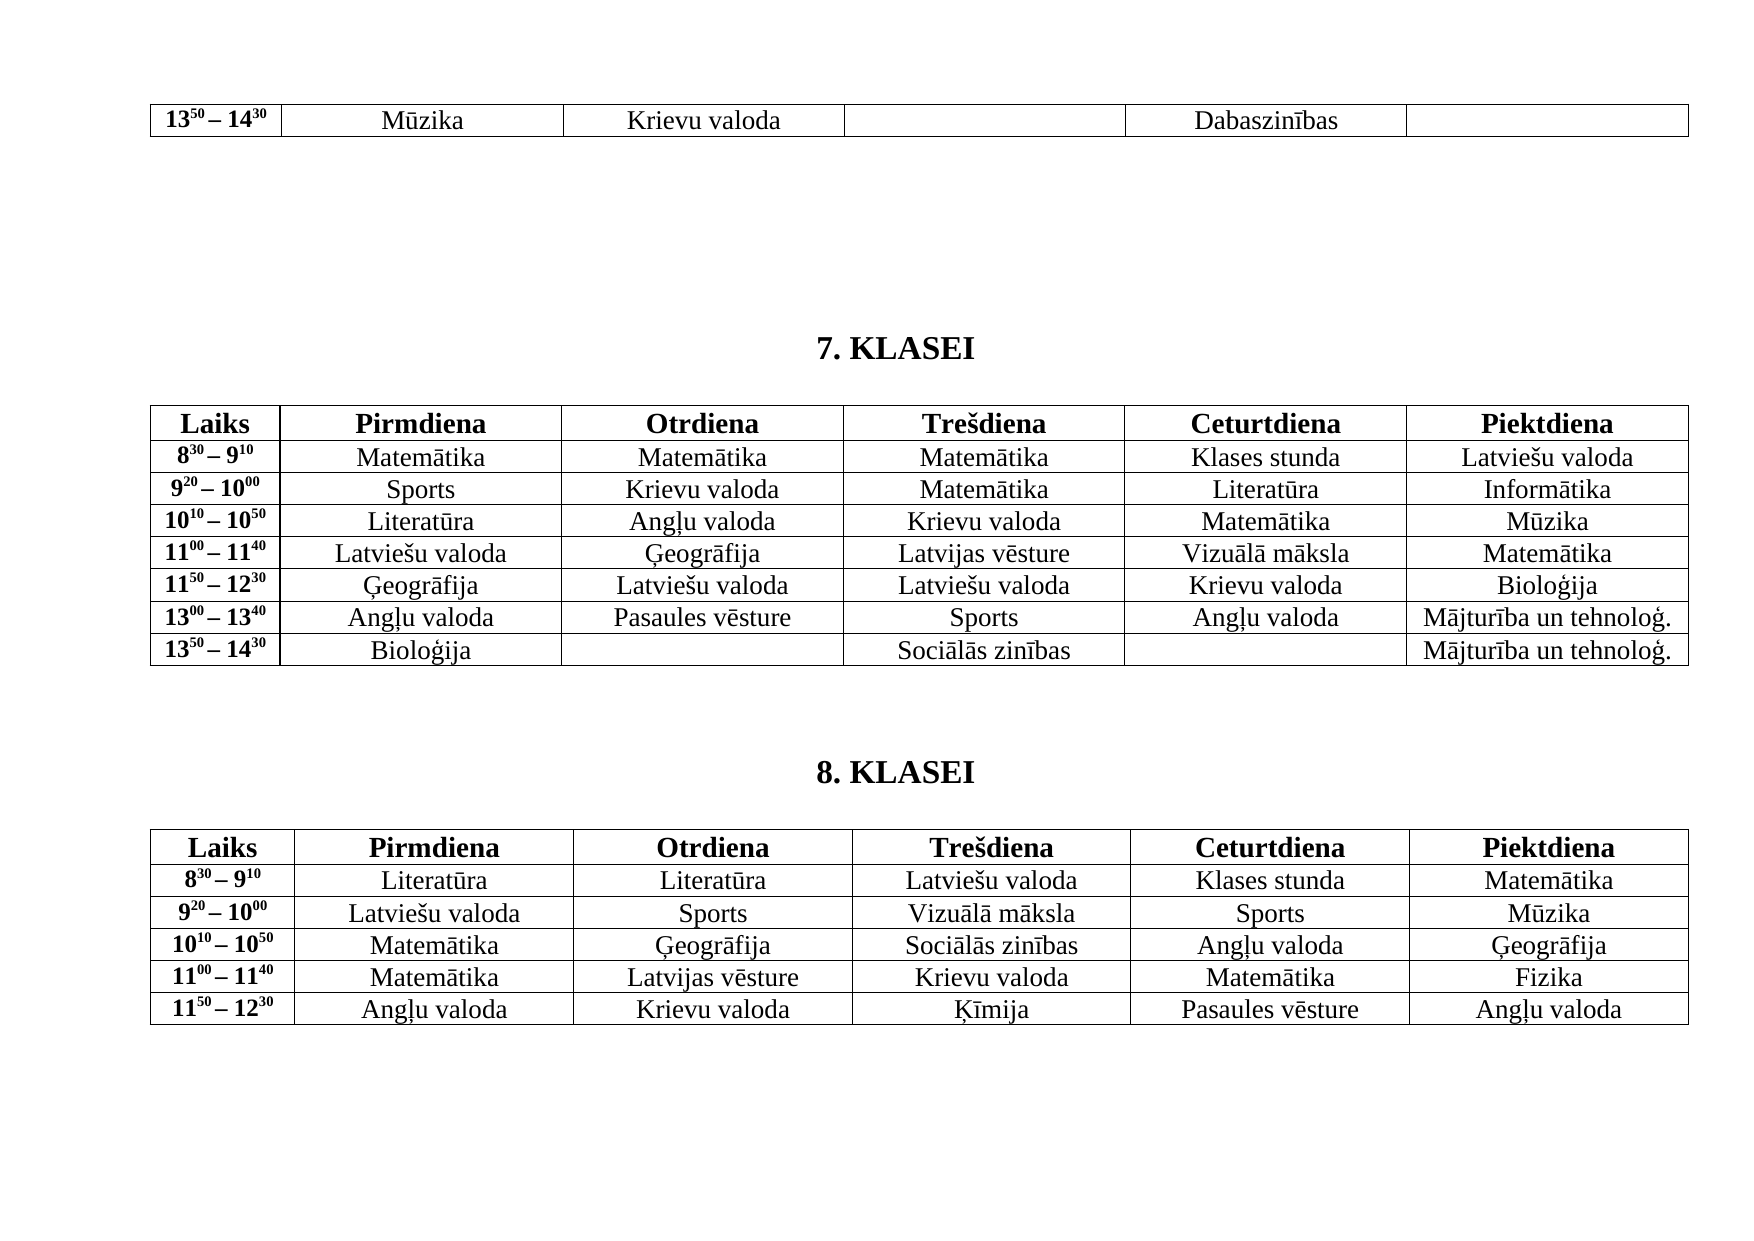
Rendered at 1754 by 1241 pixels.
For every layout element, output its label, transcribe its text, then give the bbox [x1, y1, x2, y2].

table_header Trešdiena [844, 406, 1124, 439]
text 8. KLASEI [187, 752, 1604, 791]
table_cell Krievu valoda [1125, 569, 1406, 601]
table_cell Ģeogrāfija [1410, 929, 1688, 960]
table_cell Matemātika [562, 441, 843, 472]
table_cell Fizika [1410, 961, 1688, 992]
table_cell Matemātika [295, 929, 573, 960]
table_cell Angļu valoda [281, 602, 561, 633]
table_cell Angļu valoda [1131, 929, 1409, 960]
table_cell 830 – 910 [151, 865, 294, 896]
table_cell Matemātika [1410, 865, 1688, 896]
table_cell Angļu valoda [1125, 602, 1406, 633]
table_header Otrdiena [562, 406, 843, 439]
table_cell Mājturība un tehnoloģ. [1407, 602, 1688, 633]
table_cell Latvijas vēsture [574, 961, 852, 992]
table_cell Literatūra [1125, 473, 1406, 504]
table_header Ceturtdiena [1131, 830, 1409, 863]
table_cell Matemātika [281, 441, 561, 472]
table_cell Krievu valoda [564, 105, 844, 136]
table_cell Latviešu valoda [1407, 441, 1688, 472]
table_cell Ģeogrāfija [281, 569, 561, 601]
table_header Piektdiena [1407, 406, 1688, 439]
table_cell Matemātika [1131, 961, 1409, 992]
table_cell 1100 – 1140 [151, 537, 279, 568]
table_cell Sociālās zinības [853, 929, 1130, 960]
table_cell Angļu valoda [1410, 993, 1688, 1024]
table_cell 1010 – 1050 [151, 929, 294, 960]
table_cell Sports [1131, 897, 1409, 928]
table_cell 920 – 1000 [151, 897, 294, 928]
table_cell 920 – 1000 [151, 473, 279, 504]
table_cell 830 – 910 [151, 441, 279, 472]
table_header Laiks [151, 406, 279, 439]
table_cell 1150 – 1230 [151, 569, 279, 601]
table_cell 1350 – 1430 [151, 634, 279, 665]
table_cell Angļu valoda [295, 993, 573, 1024]
table_cell Vizuālā māksla [853, 897, 1130, 928]
table_header Pirmdiena [281, 406, 561, 439]
table_cell Pasaules vēsture [562, 602, 843, 633]
table_header Piektdiena [1410, 830, 1688, 863]
table_cell 1150 – 1230 [151, 993, 294, 1024]
table_cell Ģeogrāfija [562, 537, 843, 568]
table_cell Sports [844, 602, 1124, 633]
table_cell Literatūra [295, 865, 573, 896]
table_cell Vizuālā māksla [1125, 537, 1406, 568]
table_header Laiks [151, 830, 294, 863]
table_cell 1010 – 1050 [151, 505, 279, 536]
table_header Trešdiena [853, 830, 1130, 863]
table_cell Literatūra [281, 505, 561, 536]
table_cell Latvijas vēsture [844, 537, 1124, 568]
table_cell Sociālās zinības [844, 634, 1124, 665]
text 7. KLASEI [187, 328, 1604, 367]
table_cell Angļu valoda [562, 505, 843, 536]
table_cell Mājturība un tehnoloģ. [1407, 634, 1688, 665]
table_cell Krievu valoda [853, 961, 1130, 992]
table_cell Bioloģija [281, 634, 561, 665]
table_cell Matemātika [844, 473, 1124, 504]
table_cell Matemātika [1407, 537, 1688, 568]
table_cell 1100 – 1140 [151, 961, 294, 992]
table_cell Latviešu valoda [281, 537, 561, 568]
table_cell Latviešu valoda [844, 569, 1124, 601]
table_header Pirmdiena [295, 830, 573, 863]
table_cell [1407, 105, 1688, 136]
table_cell Ķīmija [853, 993, 1130, 1024]
table_cell Klases stunda [1131, 865, 1409, 896]
table_cell Literatūra [574, 865, 852, 896]
table_cell Matemātika [1125, 505, 1406, 536]
table_cell Dabaszinības [1126, 105, 1406, 136]
table_cell Matemātika [844, 441, 1124, 472]
table_cell Mūzika [1410, 897, 1688, 928]
table_cell [845, 105, 1125, 136]
table_header Otrdiena [574, 830, 852, 863]
table_cell [1125, 634, 1406, 665]
table_cell Latviešu valoda [295, 897, 573, 928]
table_cell Informātika [1407, 473, 1688, 504]
table_cell Bioloģija [1407, 569, 1688, 601]
table_cell 1350 – 1430 [151, 105, 281, 136]
table_cell Ģeogrāfija [574, 929, 852, 960]
table_cell Klases stunda [1125, 441, 1406, 472]
table_cell [562, 634, 843, 665]
table_cell Krievu valoda [844, 505, 1124, 536]
table_cell Mūzika [1407, 505, 1688, 536]
table_cell Pasaules vēsture [1131, 993, 1409, 1024]
table_cell Krievu valoda [574, 993, 852, 1024]
table_cell Sports [574, 897, 852, 928]
table_cell Matemātika [295, 961, 573, 992]
table_cell Mūzika [282, 105, 563, 136]
table_cell Latviešu valoda [562, 569, 843, 601]
table_cell 1300 – 1340 [151, 602, 279, 633]
table_cell Krievu valoda [562, 473, 843, 504]
table_header Ceturtdiena [1125, 406, 1406, 439]
table_cell Sports [281, 473, 561, 504]
table_cell Latviešu valoda [853, 865, 1130, 896]
